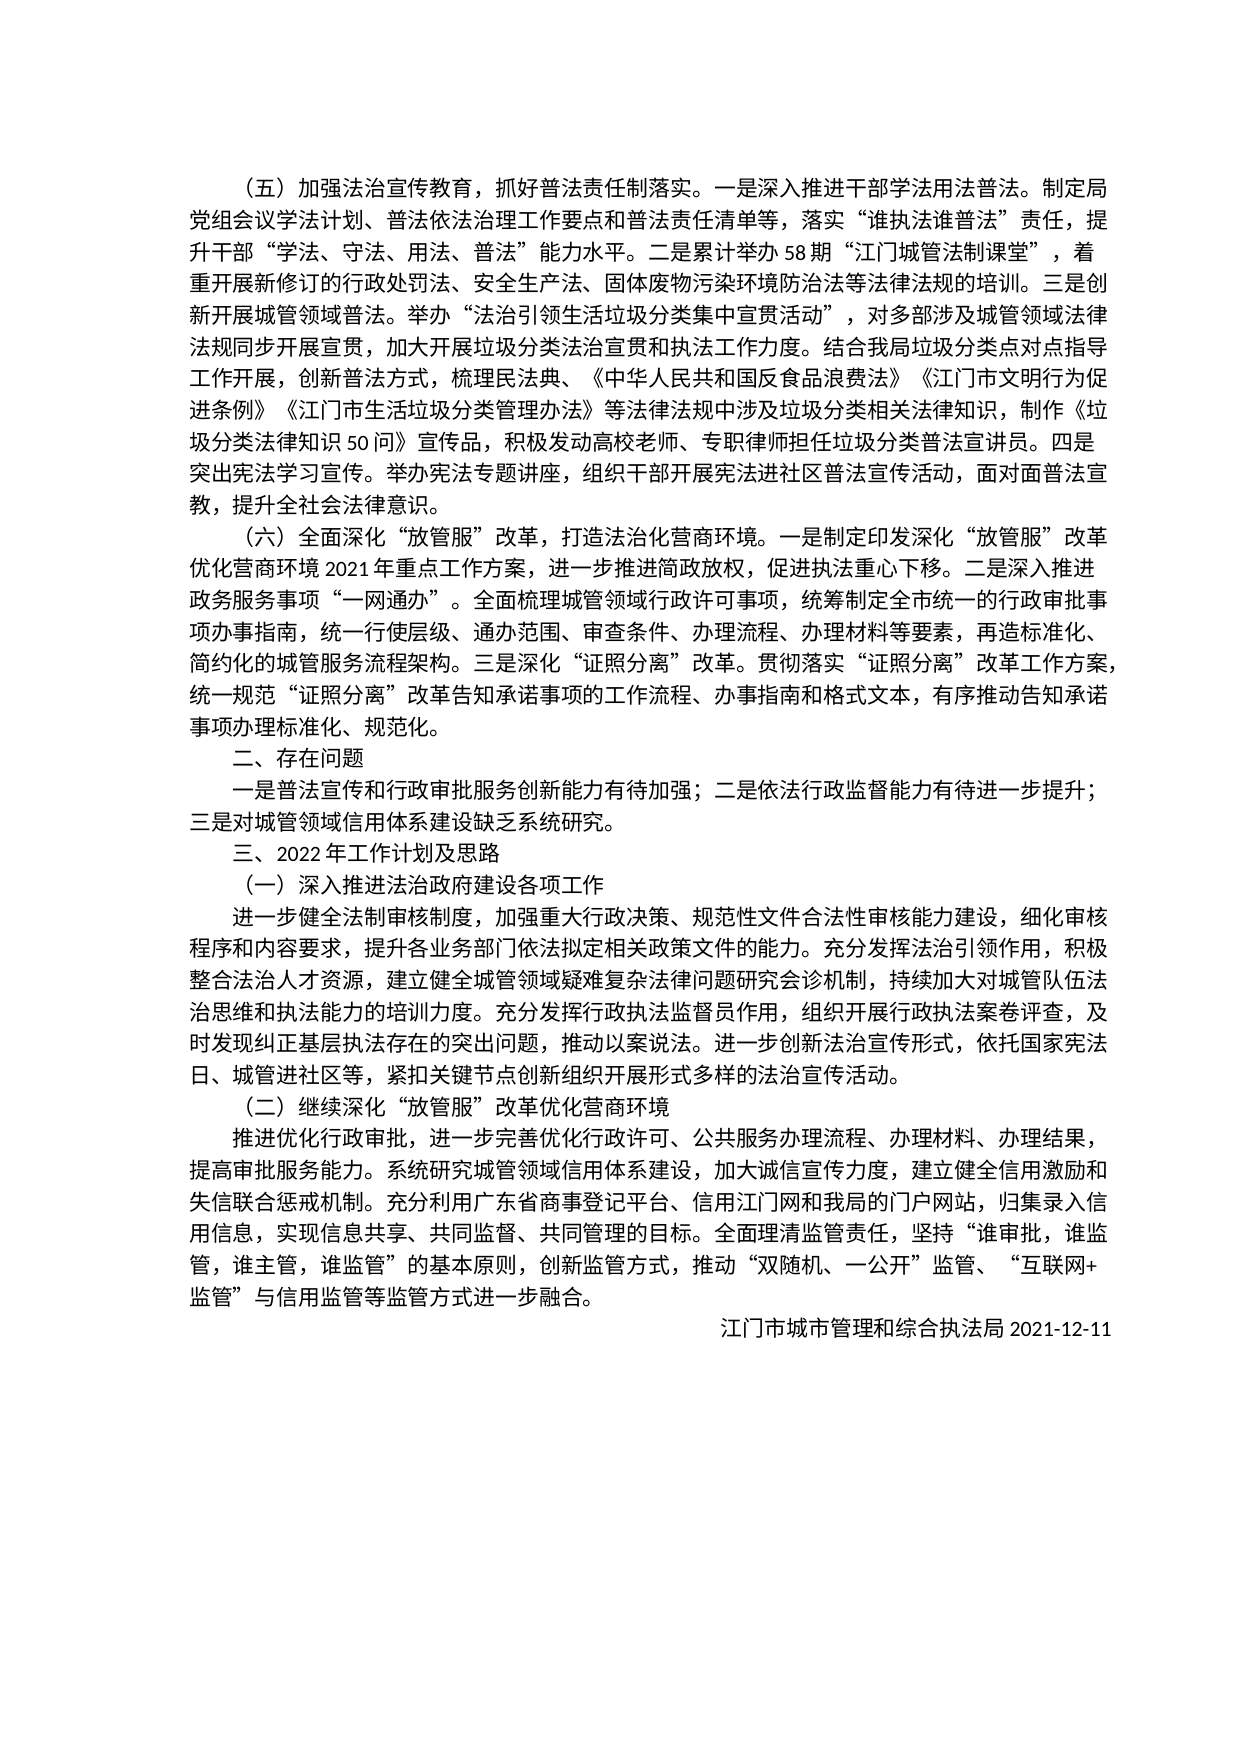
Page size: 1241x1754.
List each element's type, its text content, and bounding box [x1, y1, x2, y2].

text （一）深入推进法治政府建设各项工作 [189, 868, 1111, 899]
text 进一步健全法制审核制度，加强重大行政决策、规范性文件合法性审核能力建设，细化审核程序和内容要求，提升各业务部门依法拟定相关政策文件的能力。充分发挥法治引领作用，积极整合法治人才资源，建立健全城管领域疑难复杂法律问题研究会诊机制，持续加大对城管队伍法治思维和执法能力的培训力度。充分发挥行政执法监督员作用，组织开展行政执法案卷评查，及时发现纠正基层执法存在的突出问题，推动以案说法。进一步创新法治宣传形式，依托国家宪法日、城管进社区等，紧扣关键节点创新组织开展形式多样的法治宣传活动。 [189, 899, 1111, 1089]
text 推进优化行政审批，进一步完善优化行政许可、公共服务办理流程、办理材料、办理结果，提高审批服务能力。系统研究城管领域信用体系建设，加大诚信宣传力度，建立健全信用激励和失信联合惩戒机制。充分利用广东省商事登记平台、信用江门网和我局的门户网站，归集录入信用信息，实现信息共享、共同监督、共同管理的目标。全面理清监管责任，坚持“谁审批，谁监管，谁主管，谁监管”的基本原则，创新监管方式，推动“双随机、一公开”监管、“互联网+监管”与信用监管等监管方式进一步融合。 [189, 1121, 1111, 1311]
text 三、2022年工作计划及思路 [189, 836, 1111, 868]
text （五）加强法治宣传教育，抓好普法责任制落实。一是深入推进干部学法用法普法。制定局党组会议学法计划、普法依法治理工作要点和普法责任清单等，落实“谁执法谁普法”责任，提升干部“学法、守法、用法、普法”能力水平。二是累计举办58期“江门城管法制课堂”，着重开展新修订的行政处罚法、安全生产法、固体废物污染环境防治法等法律法规的培训。三是创新开展城管领域普法。举办“法治引领生活垃圾分类集中宣贯活动”，对多部涉及城管领域法律法规同步开展宣贯，加大开展垃圾分类法治宣贯和执法工作力度。结合我局垃圾分类点对点指导工作开展，创新普法方式，梳理民法典、《中华人民共和国反食品浪费法》《江门市文明行为促进条例》《江门市生活垃圾分类管理办法》等法律法规中涉及垃圾分类相关法律知识，制作《垃圾分类法律知识50问》宣传品，积极发动高校老师、专职律师担任垃圾分类普法宣讲员。四是突出宪法学习宣传。举办宪法专题讲座，组织干部开展宪法进社区普法宣传活动，面对面普法宣教，提升全社会法律意识。 [189, 171, 1111, 519]
text 江门市城市管理和综合执法局2021-12-11 [189, 1311, 1111, 1343]
text 二、存在问题 [189, 741, 1111, 773]
text 一是普法宣传和行政审批服务创新能力有待加强；二是依法行政监督能力有待进一步提升；三是对城管领域信用体系建设缺乏系统研究。 [189, 773, 1111, 836]
text （二）继续深化“放管服”改革优化营商环境 [189, 1089, 1111, 1121]
text （六）全面深化“放管服”改革，打造法治化营商环境。一是制定印发深化“放管服”改革优化营商环境2021年重点工作方案，进一步推进简政放权，促进执法重心下移。二是深入推进政务服务事项“一网通办”。全面梳理城管领域行政许可事项，统筹制定全市统一的行政审批事项办事指南，统一行使层级、通办范围、审查条件、办理流程、办理材料等要素，再造标准化、简约化的城管服务流程架构。三是深化“证照分离”改革。贯彻落实“证照分离”改革工作方案，统一规范“证照分离”改革告知承诺事项的工作流程、办事指南和格式文本，有序推动告知承诺事项办理标准化、规范化。 [189, 519, 1111, 741]
